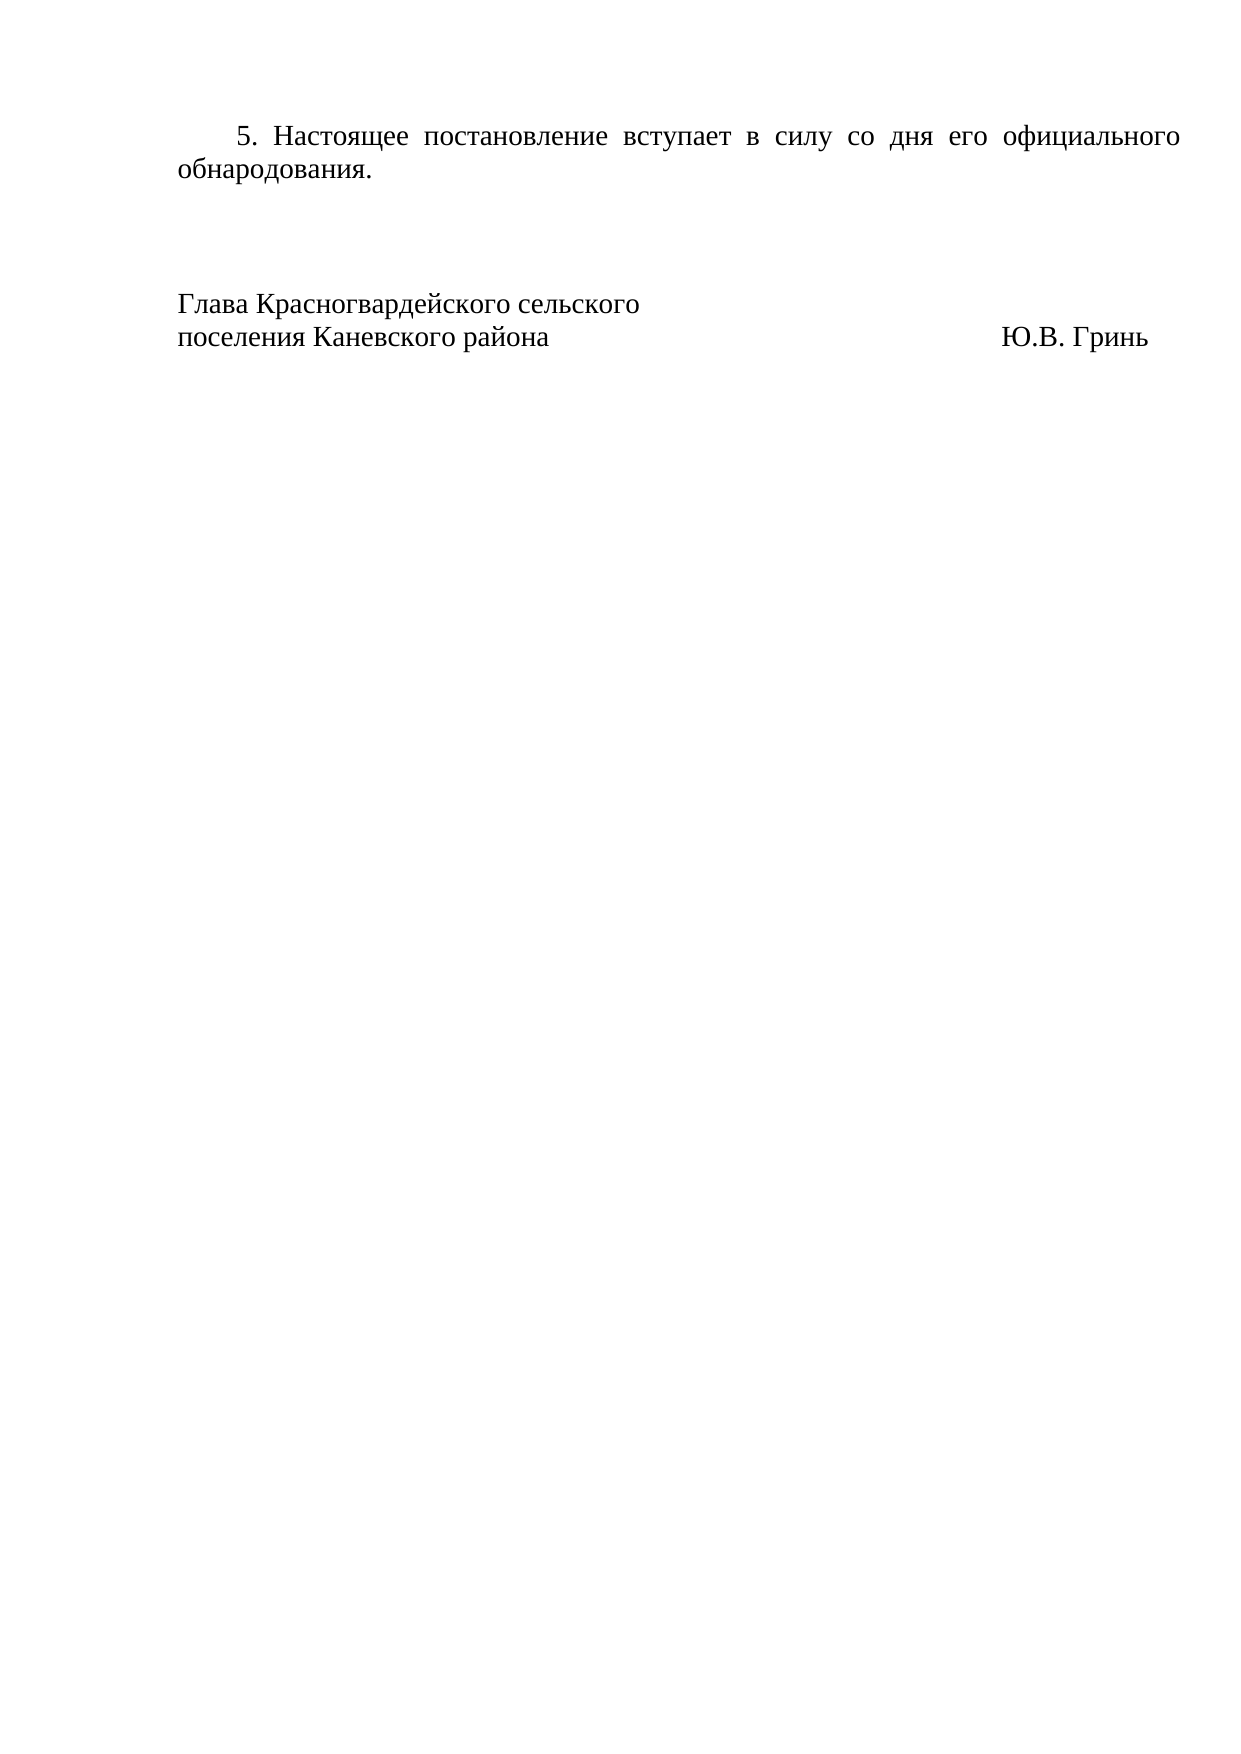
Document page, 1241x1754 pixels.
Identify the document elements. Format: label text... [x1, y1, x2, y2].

text поселения Каневского района Ю.В. Гринь [177, 319, 1181, 353]
text 5. Настоящее постановление вступает в силу со дня его официального обнародования. [177, 118, 1181, 185]
text Глава Красногвардейского сельского [177, 286, 1181, 319]
